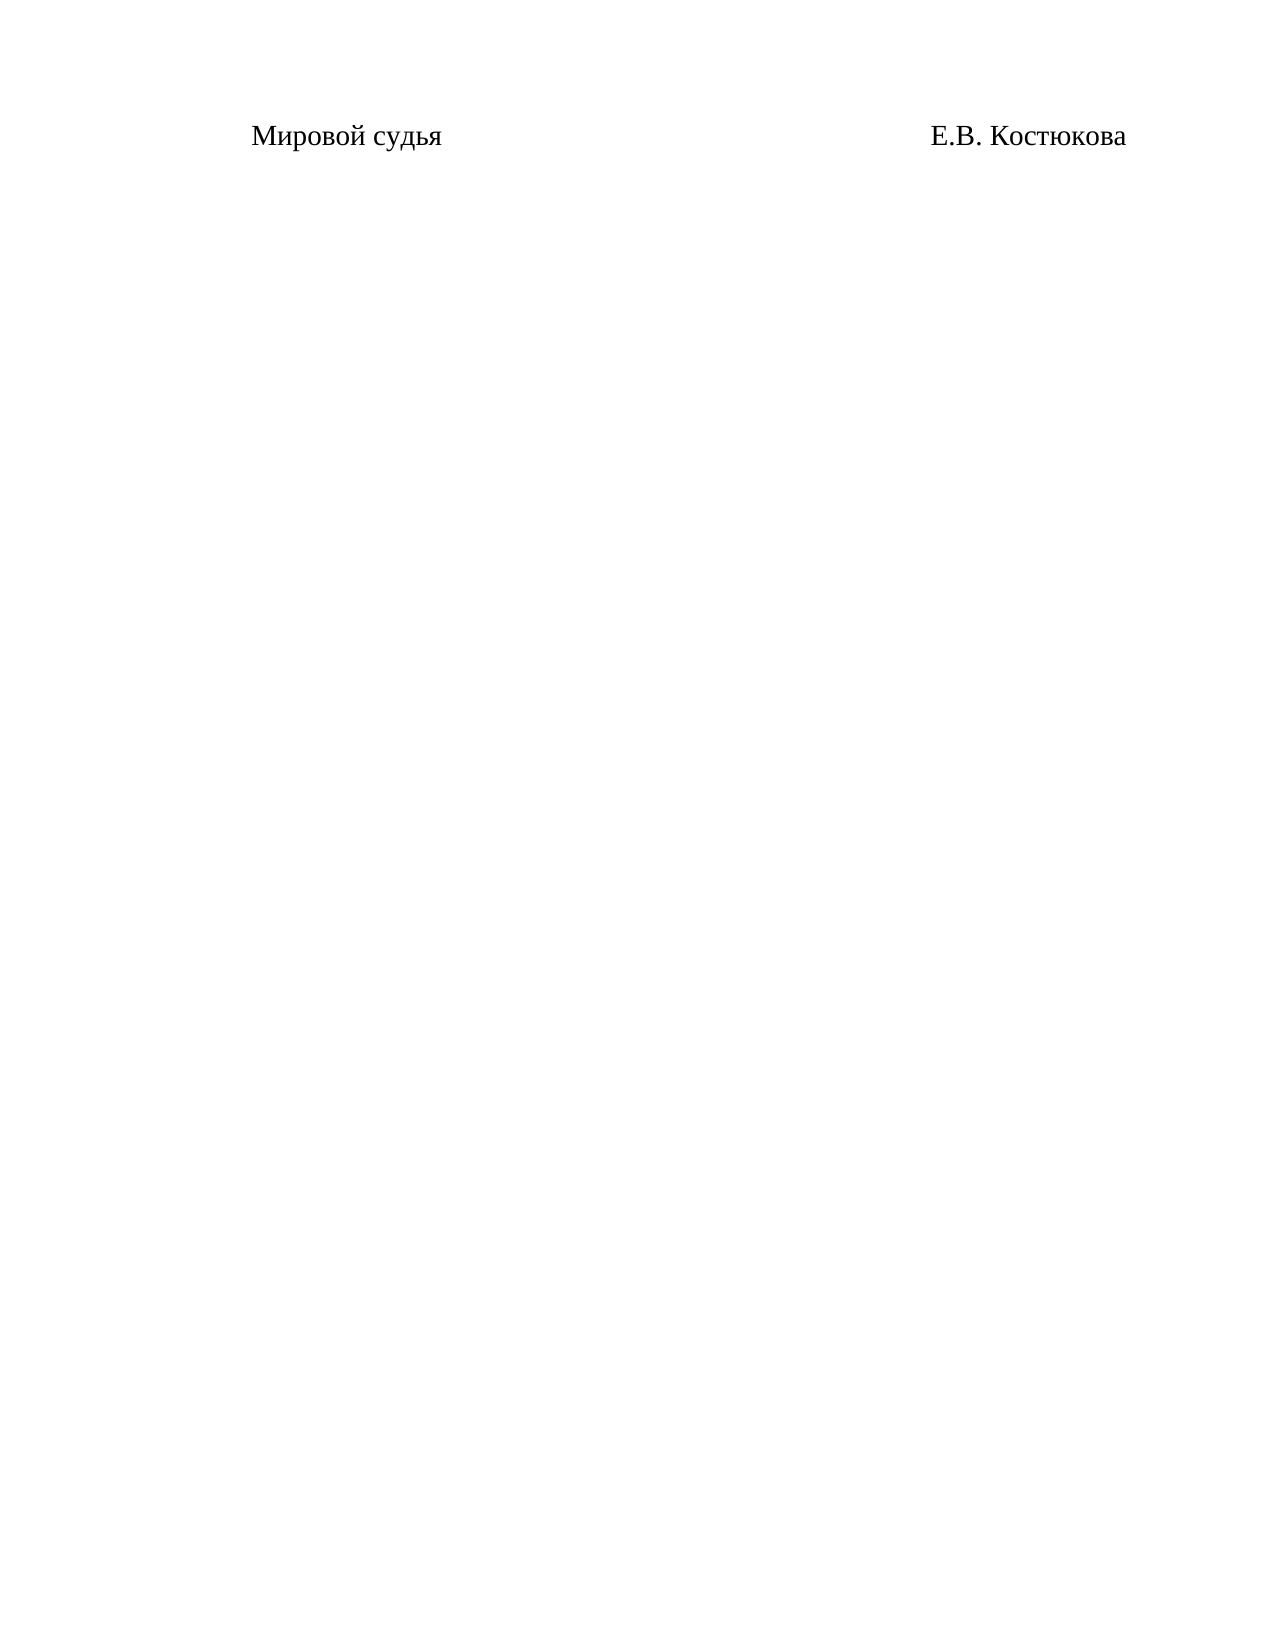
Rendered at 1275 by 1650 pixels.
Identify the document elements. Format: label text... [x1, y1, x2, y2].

text Мировой судья Е.В. Костюкова [177, 118, 1186, 152]
